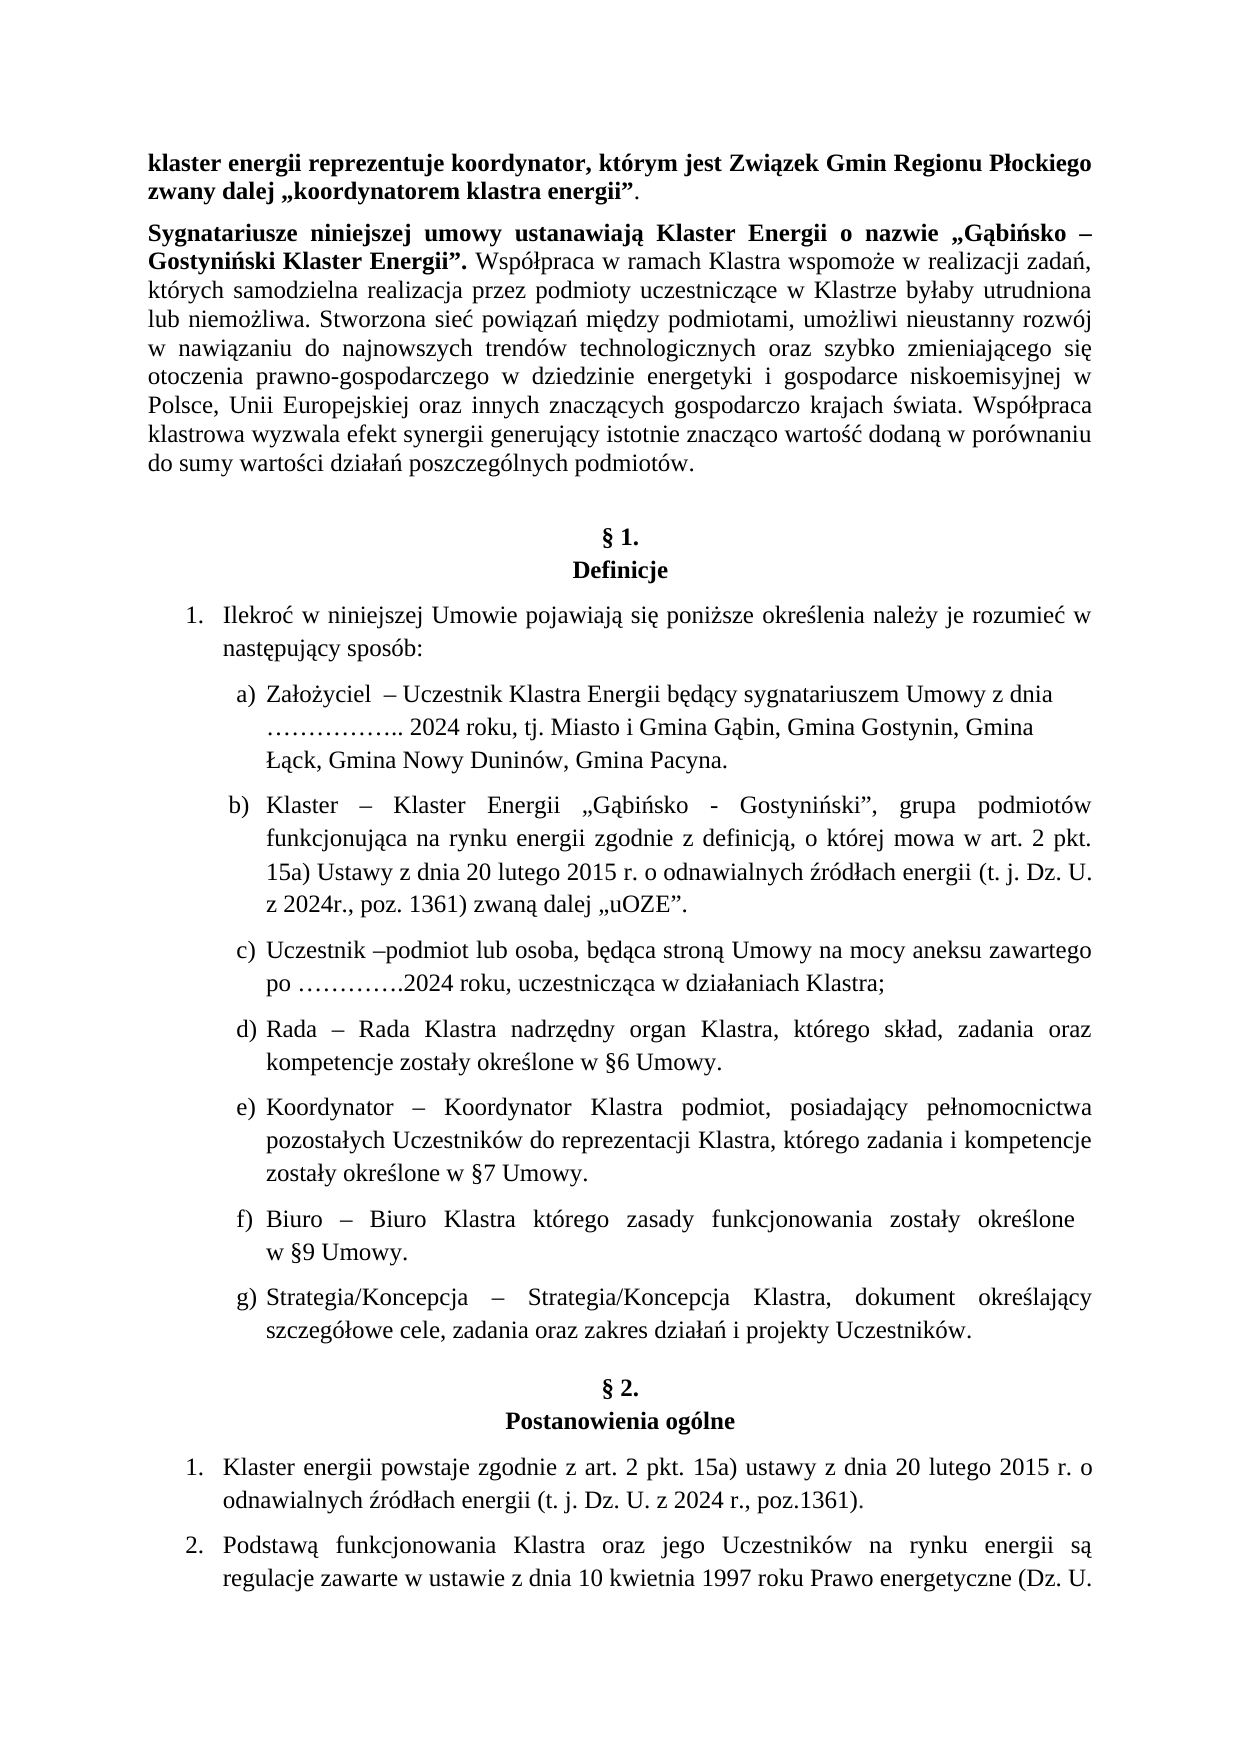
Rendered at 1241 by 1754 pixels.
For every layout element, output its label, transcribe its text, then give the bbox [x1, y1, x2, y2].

list Klaster – Klaster Energii „Gąbińsko - Gostyniński”, grupa podmiotów funkcjonująca na rynku energii zgodnie z definicją, o której mowa w art. 2 pkt. 15a) Ustawy z dnia 20 lutego 2015 r. o odnawialnych źródłach energii (t. j. Dz. U. z 2024r., poz. 1361) zwaną dalej „uOZE”. [228, 791, 1093, 918]
list Biuro – Biuro Klastra którego zasady funkcjonowania zostały określone w §9 Umowy. [236, 1204, 1093, 1266]
list Rada – Rada Klastra nadrzędny organ Klastra, którego skład, zadania oraz kompetencje zostały określone w §6 Umowy. [236, 1014, 1093, 1075]
list Koordynator – Koordynator Klastra podmiot, posiadający pełnomocnictwa pozostałych Uczestników do reprezentacji Klastra, którego zadania i kompetencje zostały określone w §7 Umowy. [236, 1092, 1093, 1187]
list Klaster energii powstaje zgodnie z art. 2 pkt. 15a) ustawy z dnia 20 lutego 2015 r. o odnawialnych źródłach energii (t. j. Dz. U. z 2024 r., poz.1361). [185, 1452, 1093, 1514]
text § 2. Postanowienia ogólne [148, 1373, 1093, 1435]
text Definicje [148, 555, 1093, 584]
text Sygnatariusze niniejszej umowy ustanawiają Klaster Energii o nazwie „Gąbińsko – Gostyniński Klaster Energii”. Współpraca w ramach Klastra wspomoże w realizacji zadań, których samodzielna realizacja przez podmioty uczestniczące w Klastrze byłaby utrudniona lub niemożliwa. Stworzona sieć powiązań między podmiotami, umożliwi nieustanny rozwój w nawiązaniu do najnowszych trendów technologicznych oraz szybko zmieniającego się otoczenia prawno-gospodarczego w dziedzinie energetyki i gospodarce niskoemisyjnej w Polsce, Unii Europejskiej oraz innych znaczących gospodarczo krajach świata. Współpraca klastrowa wyzwala efekt synergii generujący istotnie znacząco wartość dodaną w porównaniu do sumy wartości działań poszczególnych podmiotów. [148, 218, 1093, 476]
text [148, 148, 1093, 205]
list Założyciel – Uczestnik Klastra Energii będący sygnatariuszem Umowy z dnia …………….. 2024 roku, tj. Miasto i Gmina Gąbin, Gmina Gostynin, Gmina Łąck, Gmina Nowy Duninów, Gmina Pacyna. [236, 679, 1093, 774]
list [185, 1530, 1093, 1592]
list Uczestnik –podmiot lub osoba, będąca stroną Umowy na mocy aneksu zawartego po ………….2024 roku, uczestnicząca w działaniach Klastra; [236, 935, 1093, 997]
list Strategia/Koncepcja – Strategia/Koncepcja Klastra, dokument określający szczegółowe cele, zadania oraz zakres działań i projekty Uczestników. [236, 1282, 1093, 1344]
text § 1. [148, 522, 1093, 551]
list Ilekroć w niniejszej Umowie pojawiają się poniższe określenia należy je rozumieć w następujący sposób: [185, 600, 1093, 662]
